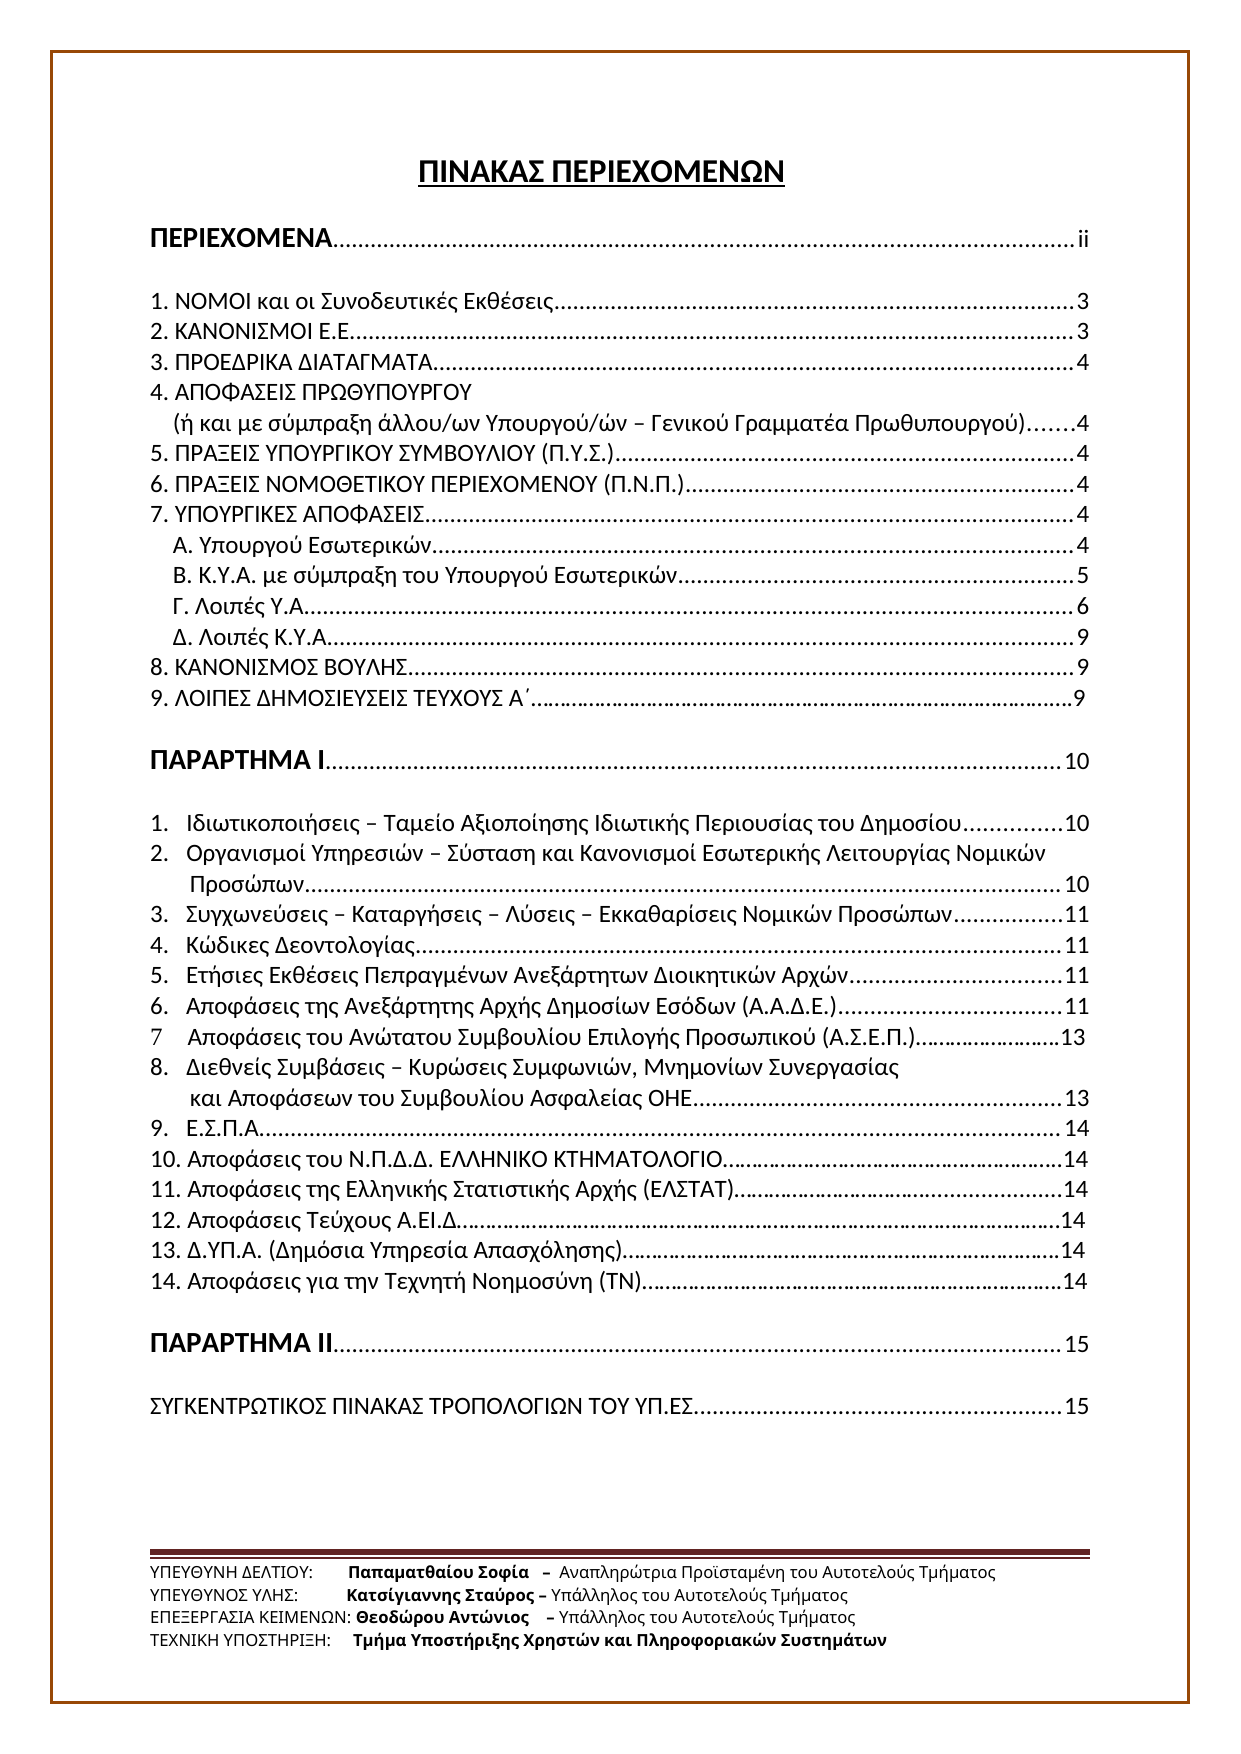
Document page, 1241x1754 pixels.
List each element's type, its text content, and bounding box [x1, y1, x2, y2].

text (ή και με σύμπραξη άλλου/ων Υπουργού/ών – Γενικού Γραμματέα Πρωθυπουργού) 4 [150, 407, 1090, 437]
text 5. ΠΡΑΞΕΙΣ ΥΠΟΥΡΓΙΚΟΥ ΣΥΜΒΟΥΛΙΟΥ (Π.Υ.Σ.) 4 [150, 437, 1090, 468]
text 11. Αποφάσεις της Ελληνικής Στατιστικής Αρχής (ΕΛΣΤΑΤ)……………………………......................14 [150, 1173, 1090, 1204]
subtitle ΠΙΝΑΚΑΣ ΠΕΡΙΕΧΟΜΕΝΩΝ [150, 150, 1053, 191]
text Δ. Λοιπές Κ.Υ.Α. 9 [150, 621, 1090, 651]
text 3. ΠΡΟΕΔΡΙΚΑ ΔΙΑΤΑΓΜΑΤΑ 4 [150, 346, 1090, 376]
text ΠΑΡΑΡΤΗΜΑ I 10 [150, 741, 1090, 777]
text 7 Αποφάσεις του Ανώτατου Συμβουλίου Επιλογής Προσωπικού (Α.Σ.Ε.Π.)…………………….13 [150, 1021, 1090, 1051]
text 14. Αποφάσεις για την Τεχνητή Νοημοσύνη (ΤΝ)……………………………………………………………….14 [150, 1265, 1090, 1295]
text 4. ΑΠΟΦΑΣΕΙΣ ΠΡΩΘΥΠΟΥΡΓΟΥ [150, 376, 1090, 407]
text 12. Αποφάσεις Τεύχους Α.ΕΙ.Δ……………………………………………………………………………………………14 [150, 1204, 1090, 1234]
text 1. Ιδιωτικοποιήσεις – Ταμείο Αξιοποίησης Ιδιωτικής Περιουσίας του Δημοσίου 10 [150, 807, 1090, 838]
text 13. Δ.ΥΠ.Α. (Δημόσια Υπηρεσία Απασχόλησης)………………………………………………………………….14 [150, 1234, 1090, 1265]
text Β. Κ.Υ.Α. με σύμπραξη του Υπουργού Εσωτερικών 5 [150, 559, 1090, 590]
text 2. Οργανισμοί Υπηρεσιών – Σύσταση και Κανονισμοί Εσωτερικής Λειτουργίας Νομικών [150, 838, 1090, 868]
text 6. Αποφάσεις της Ανεξάρτητης Αρχής Δημοσίων Εσόδων (Α.Α.Δ.Ε.) 11 [150, 990, 1090, 1021]
text Α. Υπουργού Εσωτερικών 4 [150, 529, 1090, 559]
text 10. Αποφάσεις του Ν.Π.Δ.Δ. ΕΛΛΗΝΙΚΟ ΚΤΗΜΑΤΟΛΟΓΙΟ…………………………………………………..14 [150, 1143, 1090, 1173]
text 2. ΚΑΝΟΝΙΣΜΟΙ Ε.Ε. 3 [150, 315, 1090, 346]
text 3. Συγχωνεύσεις – Καταργήσεις – Λύσεις – Εκκαθαρίσεις Νομικών Προσώπων 11 [150, 899, 1090, 929]
text ΠΑΡΑΡΤΗΜΑ II 15 [150, 1324, 1090, 1360]
text και Αποφάσεων του Συμβουλίου Ασφαλείας ΟΗΕ 13 [150, 1082, 1090, 1112]
text 8. Διεθνείς Συμβάσεις – Κυρώσεις Συμφωνιών, Μνημονίων Συνεργασίας [150, 1051, 1090, 1082]
text 6. ΠΡΑΞΕΙΣ ΝΟΜΟΘΕΤΙΚΟΥ ΠΕΡΙΕΧΟΜΕΝΟΥ (Π.Ν.Π.) 4 [150, 468, 1090, 498]
text 9. Ε.Σ.Π.Α. 14 [150, 1112, 1090, 1143]
text Γ. Λοιπές Υ.Α. 6 [150, 590, 1090, 621]
text Προσώπων 10 [150, 868, 1090, 899]
text ΣΥΓΚΕΝΤΡΩΤΙΚΟΣ ΠΙΝΑΚΑΣ ΤΡΟΠΟΛΟΓΙΩΝ ΤΟΥ ΥΠ.ΕΣ. 15 [150, 1390, 1090, 1421]
text ΠΕΡΙΕΧΟΜΕΝΑ ii [150, 219, 1090, 254]
text 1. ΝΟΜΟΙ και οι Συνοδευτικές Εκθέσεις 3 [150, 285, 1090, 315]
text 7. ΥΠΟΥΡΓΙΚΕΣ ΑΠΟΦΑΣΕΙΣ 4 [150, 498, 1090, 529]
text 5. Ετήσιες Εκθέσεις Πεπραγμένων Ανεξάρτητων Διοικητικών Αρχών 11 [150, 960, 1090, 990]
text 4. Κώδικες Δεοντολογίας 11 [150, 929, 1090, 960]
text 9. ΛΟΙΠΕΣ ΔΗΜΟΣΙΕΥΣΕΙΣ ΤΕΥΧΟΥΣ Α΄………………………………………………………………………………….9 [150, 682, 1090, 712]
text 8. ΚΑΝΟΝΙΣMΟΣ ΒΟΥΛΗΣ 9 [150, 651, 1090, 682]
